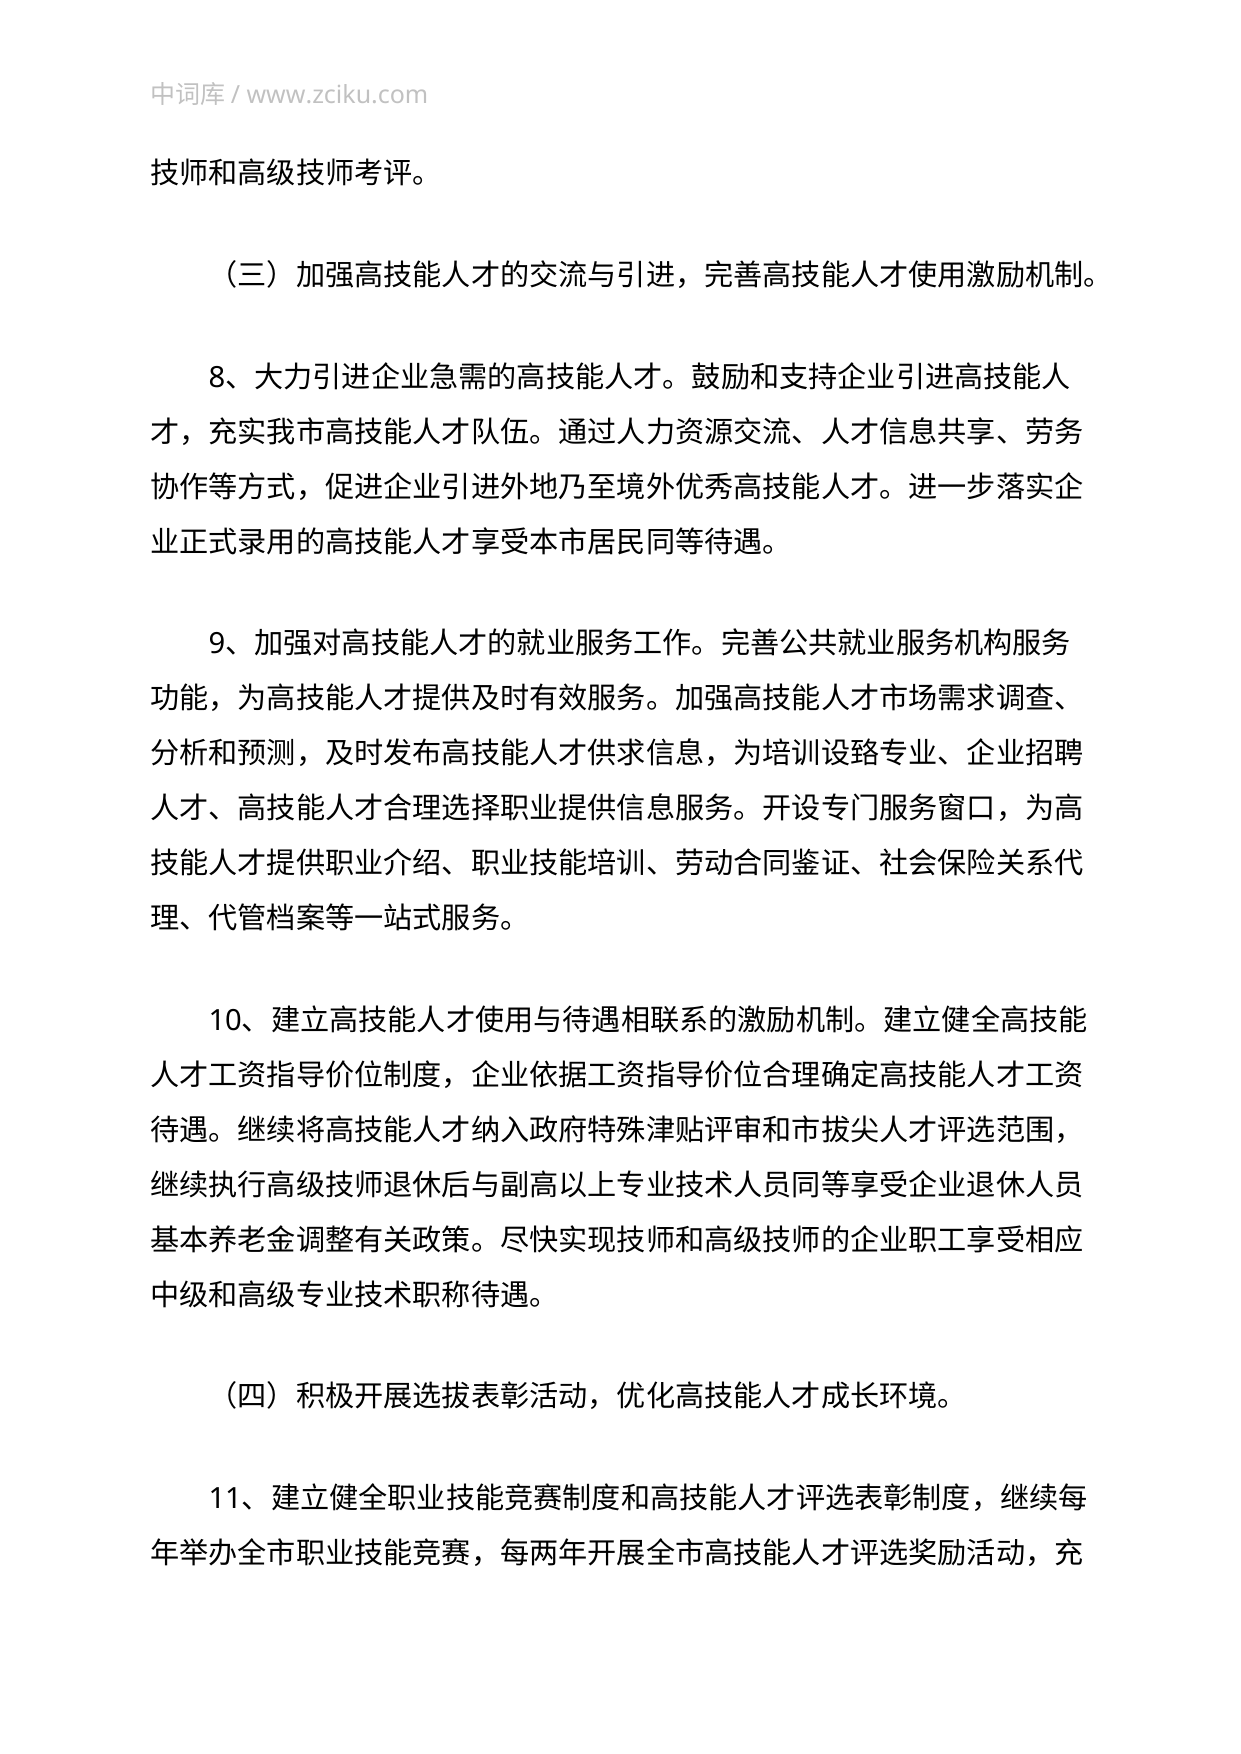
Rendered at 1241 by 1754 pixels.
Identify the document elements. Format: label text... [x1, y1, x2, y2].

text （四）积极开展选拔表彰活动，优化高技能人才成长环境。 [150, 1373, 1090, 1415]
text 10、建立高技能人才使用与待遇相联系的激励机制。建立健全高技能人才工资指导价位制度，企业依据工资指导价位合理确定高技能人才工资待遇。继续将高技能人才纳入政府特殊津贴评审和市拔尖人才评选范围，继续执行高级技师退休后与副高以上专业技术人员同等享受企业退休人员基本养老金调整有关政策。尽快实现技师和高级技师的企业职工享受相应中级和高级专业技术职称待遇。 [150, 996, 1090, 1313]
text 9、加强对高技能人才的就业服务工作。完善公共就业服务机构服务功能，为高技能人才提供及时有效服务。加强高技能人才市场需求调查、分析和预测，及时发布高技能人才供求信息，为培训设臵专业、企业招聘人才、高技能人才合理选择职业提供信息服务。开设专门服务窗口，为高技能人才提供职业介绍、职业技能培训、劳动合同鉴证、社会保险关系代理、代管档案等一站式服务。 [150, 620, 1090, 937]
text （三）加强高技能人才的交流与引进，完善高技能人才使用激励机制。 [150, 252, 1090, 294]
text 8、大力引进企业急需的高技能人才。鼓励和支持企业引进高技能人才，充实我市高技能人才队伍。通过人力资源交流、人才信息共享、劳务协作等方式，促进企业引进外地乃至境外优秀高技能人才。进一步落实企业正式录用的高技能人才享受本市居民同等待遇。 [150, 353, 1090, 561]
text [150, 150, 1090, 192]
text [150, 1474, 1090, 1572]
